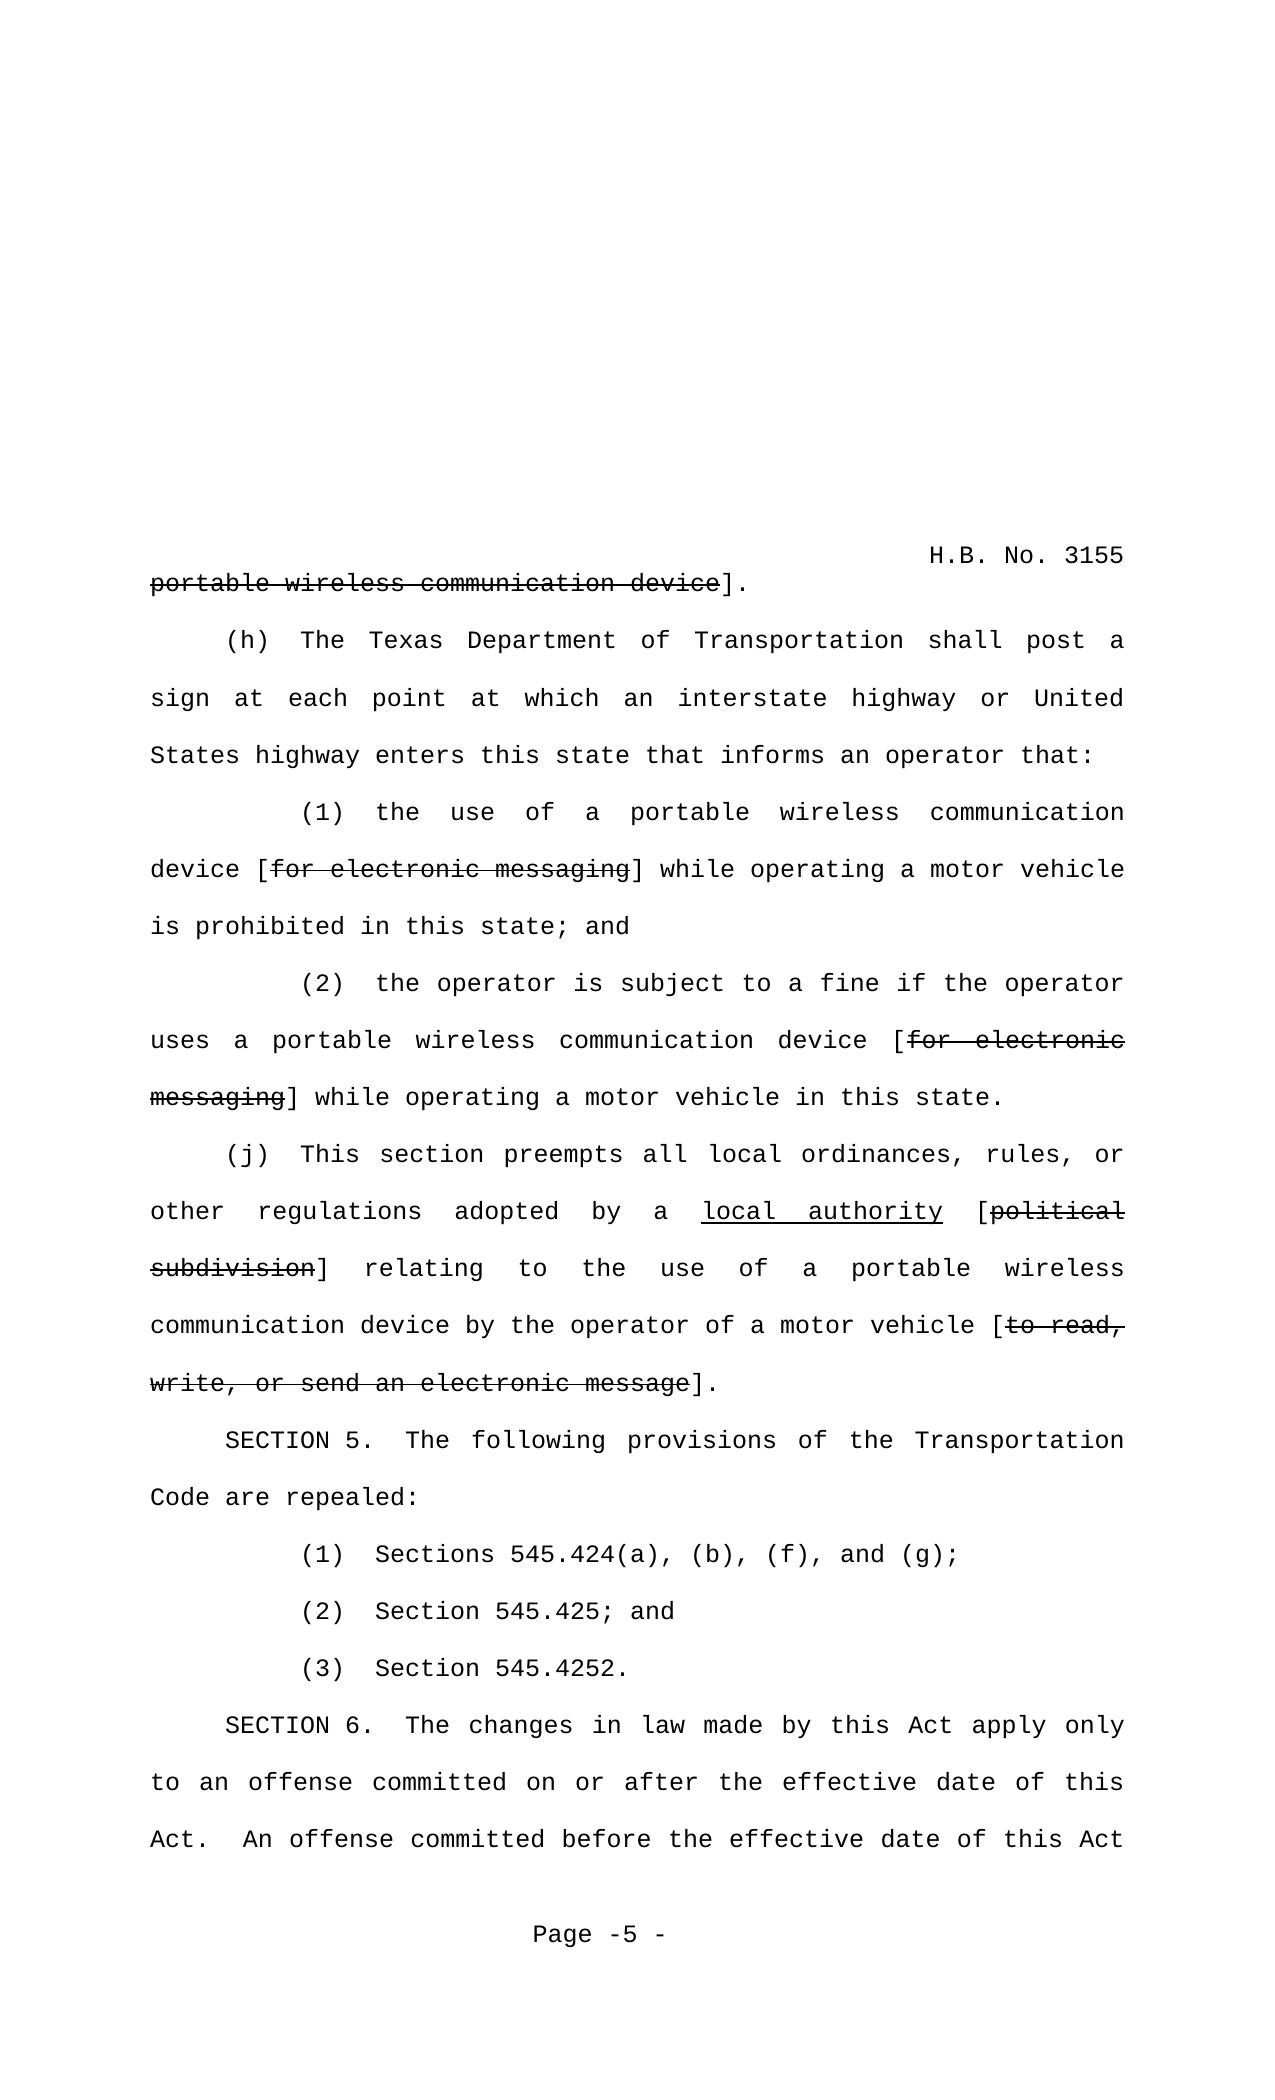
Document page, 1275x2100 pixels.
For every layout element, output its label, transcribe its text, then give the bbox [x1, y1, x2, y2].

text (j) This section preempts all local ordinances, rules, or other regulations adopted by a local authority [political subdivision] relating to the use of a portable wireless communication device by the operator of a motor vehicle [to read, write, or send an electronic message]. [150, 1142, 1125, 1398]
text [150, 1712, 1125, 1855]
text (2) Section 545.425; and [150, 1598, 1125, 1627]
text (h) The Texas Department of Transportation shall post a sign at each point at which an interstate highway or United States highway enters this state that informs an operator that: [150, 628, 1125, 771]
text SECTION 5. The following provisions of the Transportation Code are repealed: [150, 1427, 1125, 1513]
text (1) the use of a portable wireless communication device [for electronic messaging] while operating a motor vehicle is prohibited in this state; and [150, 799, 1125, 942]
text (1) Sections 545.424(a), (b), (f), and (g); [150, 1541, 1125, 1570]
text (3) Section 545.4252. [150, 1655, 1125, 1684]
text (2) the operator is subject to a fine if the operator uses a portable wireless communication device [for electronic messaging] while operating a motor vehicle in this state. [150, 970, 1125, 1113]
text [150, 571, 1125, 599]
